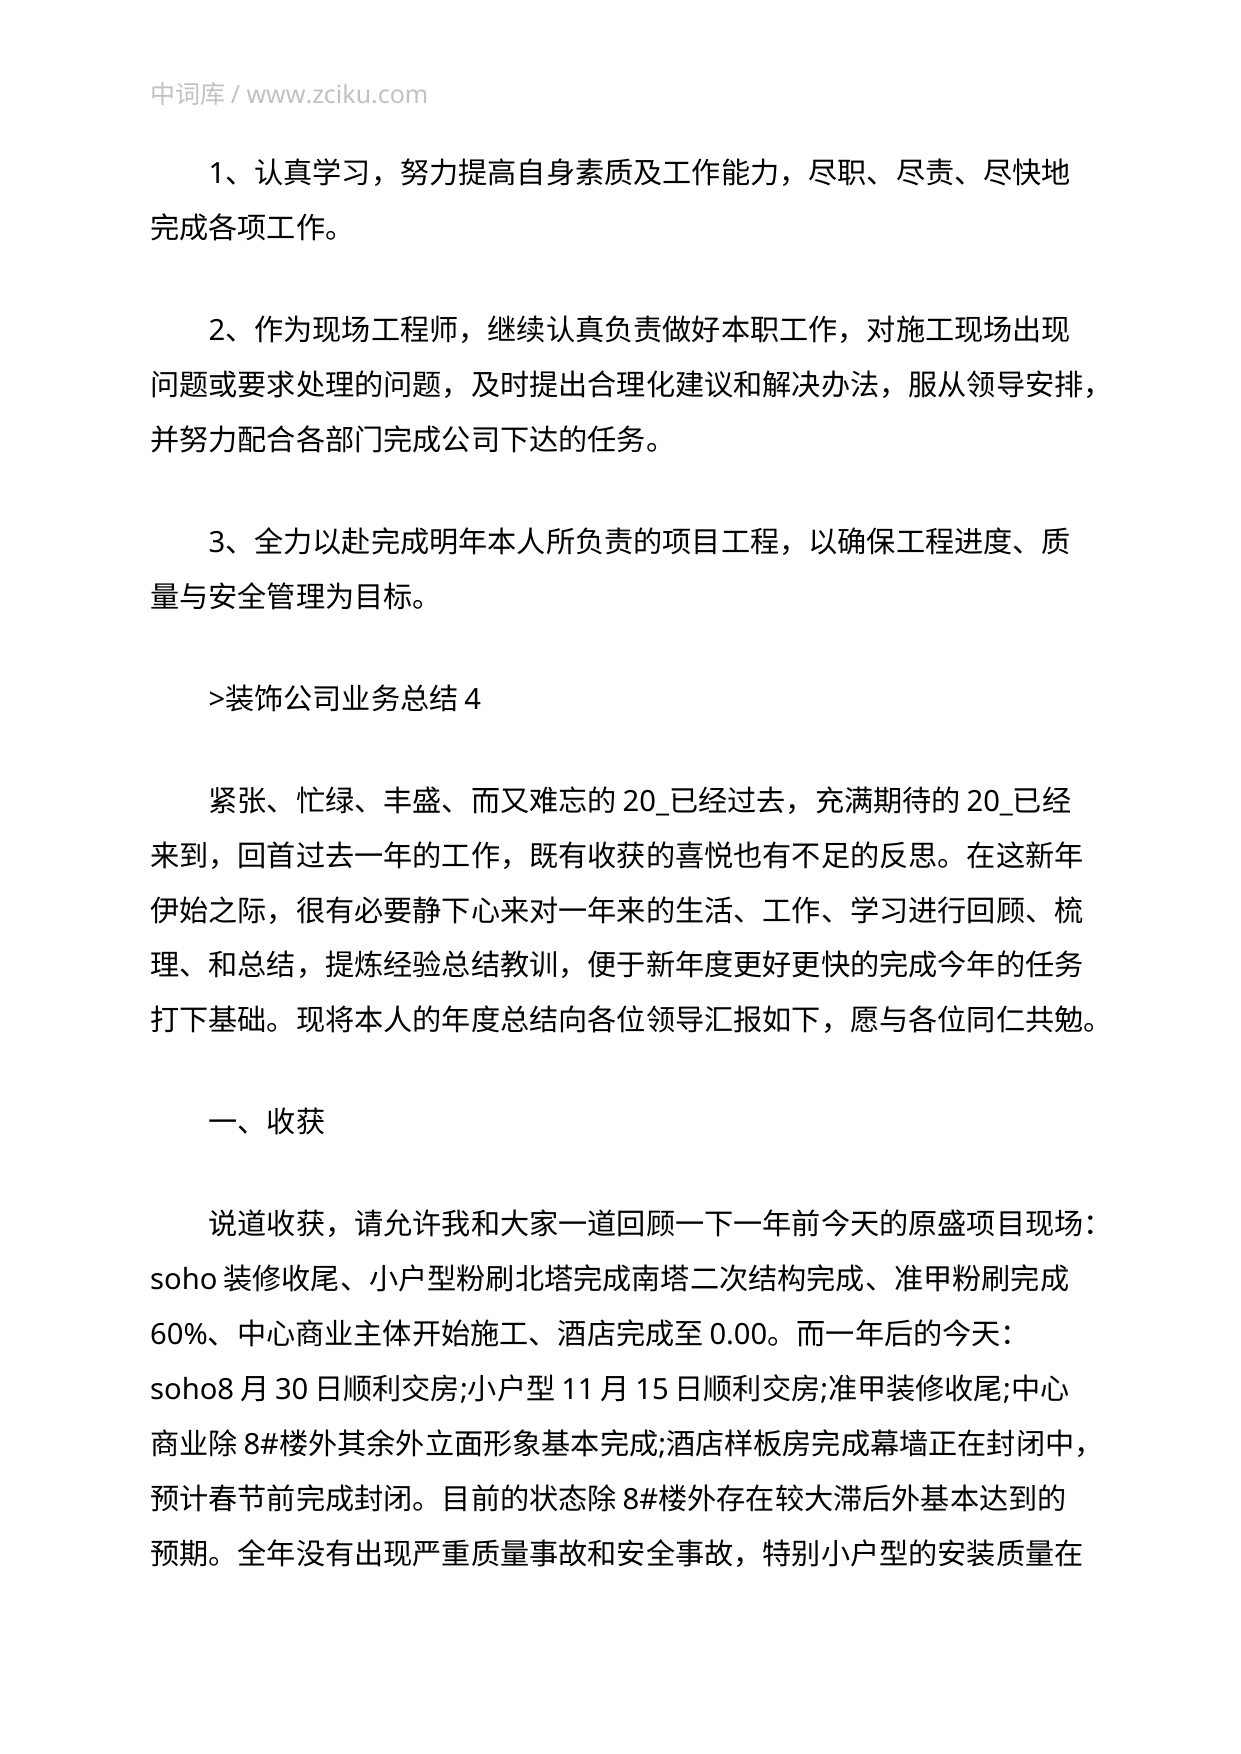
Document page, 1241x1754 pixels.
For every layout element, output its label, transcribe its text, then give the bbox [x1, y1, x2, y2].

text 3、全力以赴完成明年本人所负责的项目工程，以确保工程进度、质量与安全管理为目标。 [150, 518, 1090, 616]
text 紧张、忙绿、丰盛、而又难忘的20_已经过去，充满期待的20_已经来到，回首过去一年的工作，既有收获的喜悦也有不足的反思。在这新年伊始之际，很有必要静下心来对一年来的生活、工作、学习进行回顾、梳理、和总结，提炼经验总结教训，便于新年度更好更快的完成今年的任务打下基础。现将本人的年度总结向各位领导汇报如下，愿与各位同仁共勉。 [150, 777, 1090, 1039]
text 2、作为现场工程师，继续认真负责做好本职工作，对施工现场出现问题或要求处理的问题，及时提出合理化建议和解决办法，服从领导安排，并努力配合各部门完成公司下达的任务。 [150, 307, 1090, 459]
text 一、收获 [150, 1099, 1090, 1141]
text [150, 1200, 1090, 1573]
text 1、认真学习，努力提高自身素质及工作能力，尽职、尽责、尽快地完成各项工作。 [150, 150, 1090, 247]
text >装饰公司业务总结4 [150, 675, 1090, 718]
